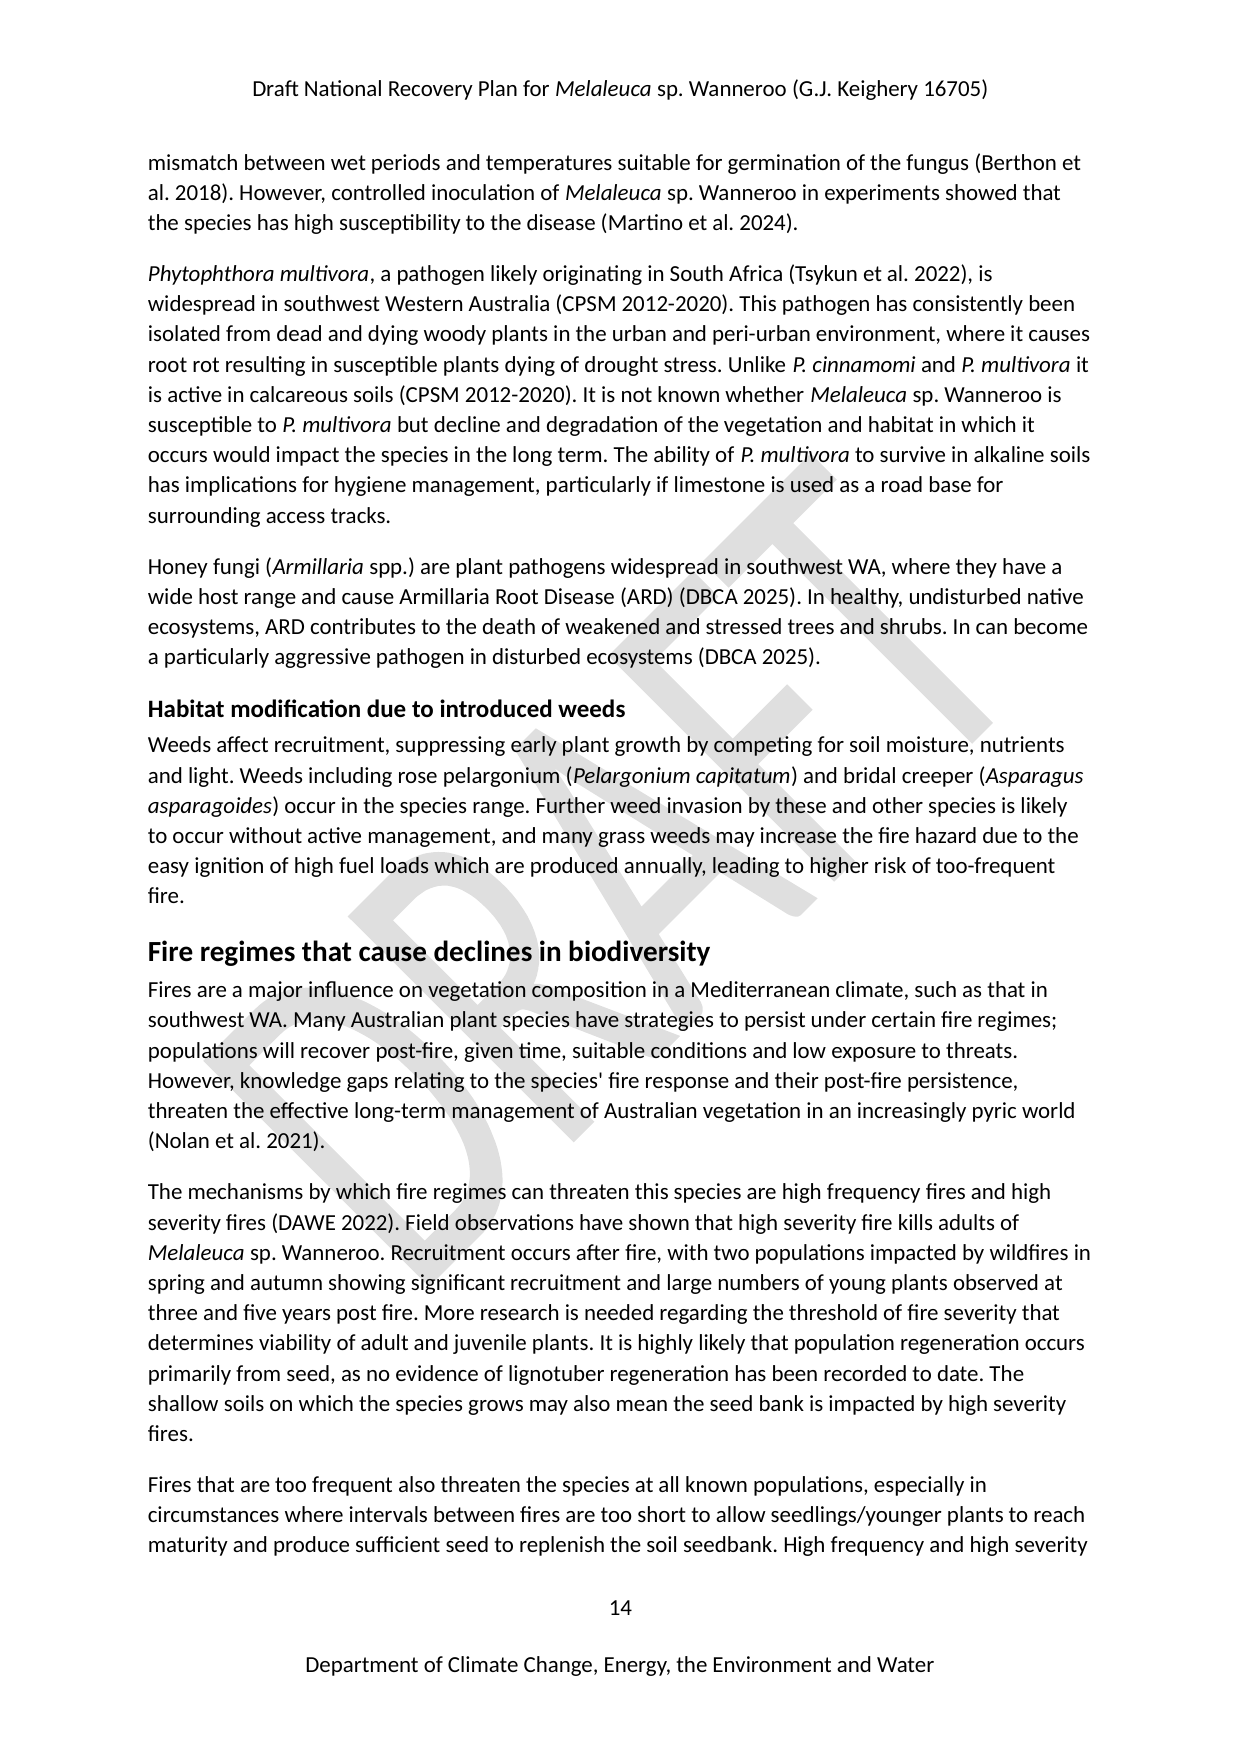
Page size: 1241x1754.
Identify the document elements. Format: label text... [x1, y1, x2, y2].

text The mechanisms by which fire regimes can threaten this species are high frequency fires and high severity fires (DAWE 2022). Field observations have shown that high severity fire kills adults of Melaleuca sp. Wanneroo. Recruitment occurs after fire, with two populations impacted by wildfires in spring and autumn showing significant recruitment and large numbers of young plants observed at three and five years post fire. More research is needed regarding the threshold of fire severity that determines viability of adult and juvenile plants. It is highly likely that population regeneration occurs primarily from seed, as no evidence of lignotuber regeneration has been recorded to date. The shallow soils on which the species grows may also mean the seed bank is impacted by high severity fires. [148, 1177, 1092, 1447]
text Phytophthora multivora, a pathogen likely originating in South Africa (Tsykun et al. 2022), is widespread in southwest Western Australia (CPSM 2012-2020). This pathogen has consistently been isolated from dead and dying woody plants in the urban and peri-urban environment, where it causes root rot resulting in susceptible plants dying of drought stress. Unlike P. cinnamomi and P. multivora it is active in calcareous soils (CPSM 2012-2020). It is not known whether Melaleuca sp. Wanneroo is susceptible to P. multivora but decline and degradation of the vegetation and habitat in which it occurs would impact the species in the long term. The ability of P. multivora to survive in alkaline soils has implications for hygiene management, particularly if limestone is used as a road base for surrounding access tracks. [148, 259, 1092, 529]
text Fires are a major influence on vegetation composition in a Mediterranean climate, such as that in southwest WA. Many Australian plant species have strategies to persist under certain fire regimes; populations will recover post-fire, given time, suitable conditions and low exposure to threats. However, knowledge gaps relating to the species' fire response and their post-fire persistence, threaten the effective long-term management of Australian vegetation in an increasingly pyric world (Nolan et al. 2021). [148, 975, 1092, 1154]
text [148, 1470, 1092, 1558]
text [148, 148, 1092, 236]
text Weeds affect recruitment, suppressing early plant growth by competing for soil moisture, nutrients and light. Weeds including rose pelargonium (Pelargonium capitatum) and bridal creeper (Asparagus asparagoides) occur in the species range. Further weed invasion by these and other species is likely to occur without active management, and many grass weeds may increase the fire hazard due to the easy ignition of high fuel loads which are produced annually, leading to higher risk of too-frequent fire. [148, 731, 1092, 910]
subtitle Fire regimes that cause declines in biodiversity [148, 933, 1092, 968]
text Honey fungi (Armillaria spp.) are plant pathogens widespread in southwest WA, where they have a wide host range and cause Armillaria Root Disease (ARD) (DBCA 2025). In healthy, undisturbed native ecosystems, ARD contributes to the death of weakened and stressed trees and shrubs. In can become a particularly aggressive pathogen in disturbed ecosystems (DBCA 2025). [148, 552, 1092, 671]
subtitle Habitat modification due to introduced weeds [148, 693, 1092, 724]
